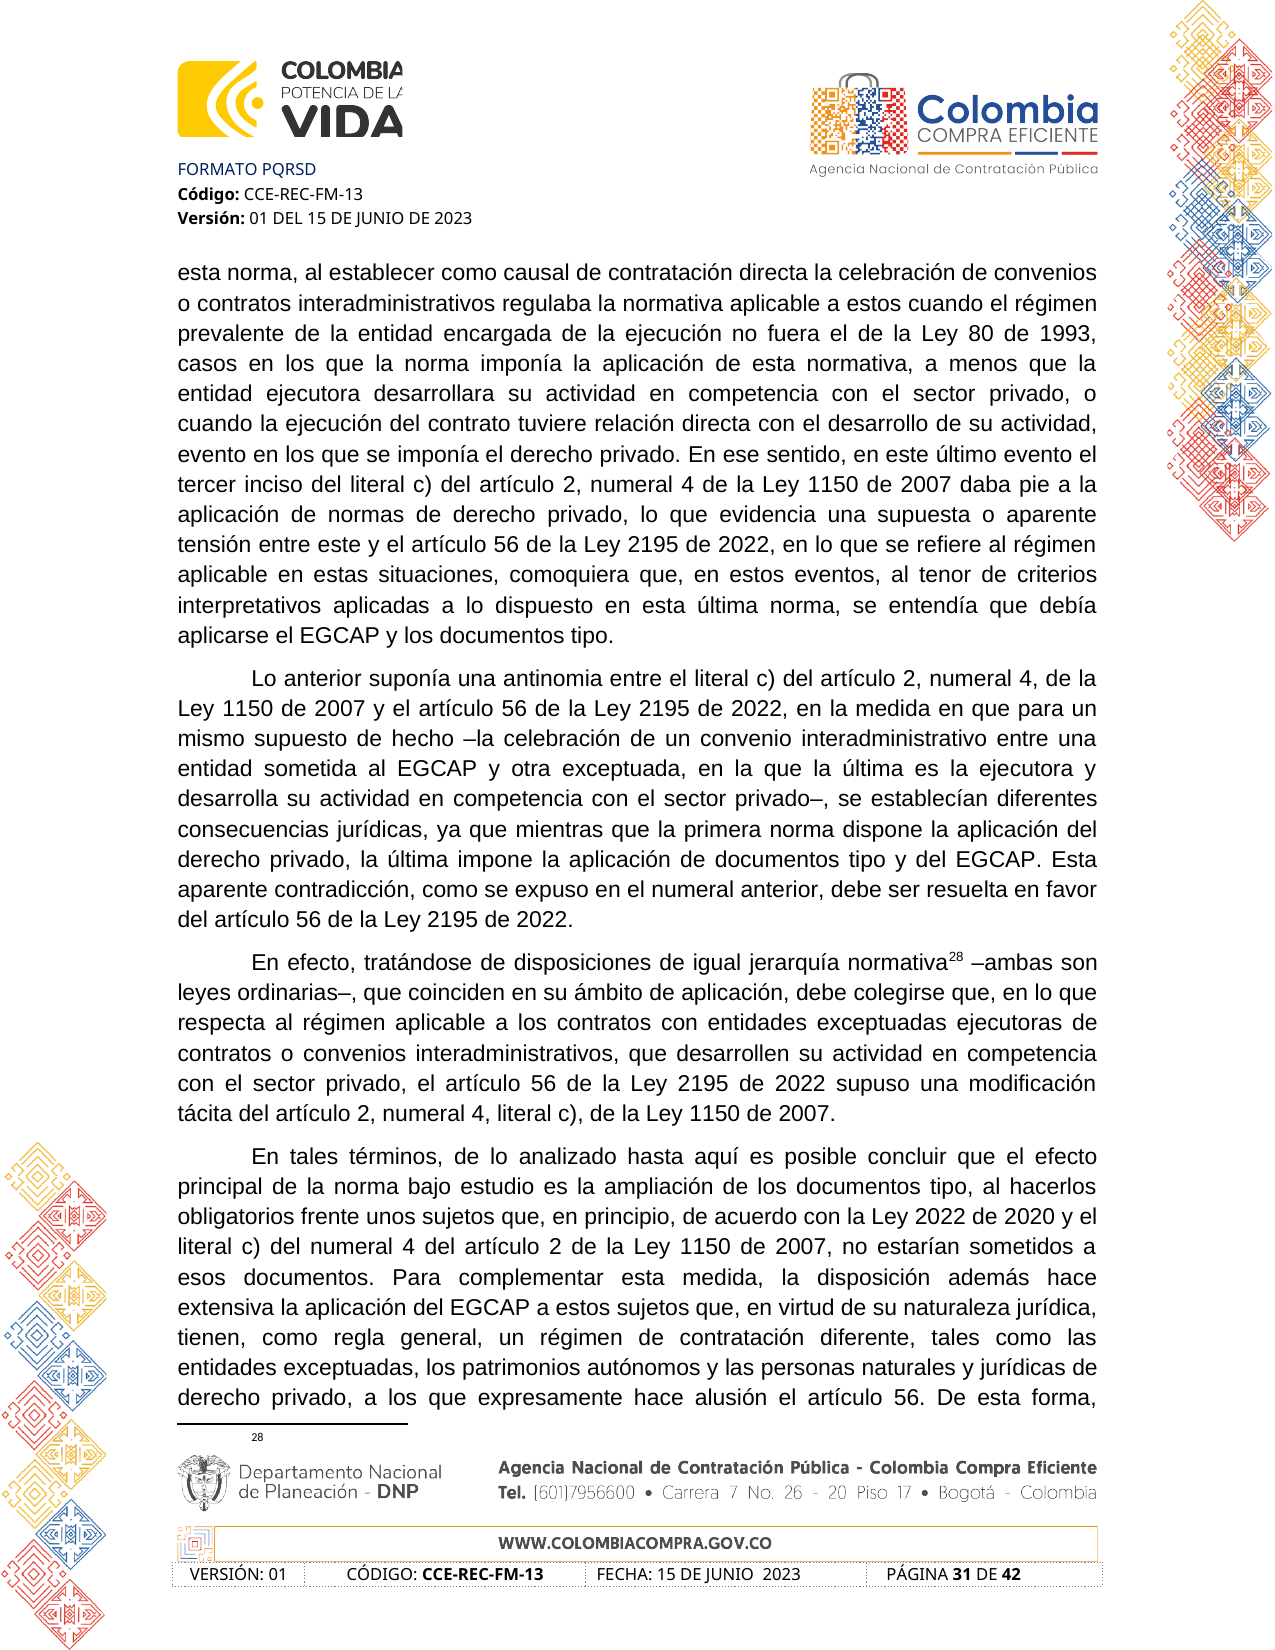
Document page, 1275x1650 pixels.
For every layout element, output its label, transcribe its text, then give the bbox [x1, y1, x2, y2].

picture [0, 1141, 106, 1648]
text Lo anterior suponía una antinomia entre el literal c) del artículo 2, numeral 4, de la Ley 1150 de 2007 y el artículo 56 de la Ley 2195 de 2022, en la medida en que para un mismo supuesto de hecho –la celebración de un convenio interadministrativo entre una entidad sometida al EGCAP y otra exceptuada, en la que la última es la ejecutora y desarrolla su actividad en competencia con el sector privado–, se establecían diferentes consecuencias jurídicas, ya que mientras que la primera norma dispone la aplicación del derecho privado, la última impone la aplicación de documentos tipo y del EGCAP. Esta aparente contradicción, como se expuso en el numeral anterior, debe ser resuelta en favor del artículo 56 de la Ley 2195 de 2022. [177, 664, 1098, 933]
text En efecto, tratándose de disposiciones de igual jerarquía normativa –ambas son leyes ordinarias–, que coinciden en su ámbito de aplicación, debe colegirse que, en lo que respecta al régimen aplicable a los contratos con entidades exceptuadas ejecutoras de contratos o convenios interadministrativos, que desarrollen su actividad en competencia con el sector privado, el artículo 56 de la Ley 2195 de 2022 supuso una modificación tácita del artículo 2, numeral 4, literal c), de la Ley 1150 de 2007. [177, 949, 1098, 1126]
picture [177, 61, 402, 137]
picture [1165, 0, 1272, 539]
picture [809, 73, 1098, 177]
picture [177, 1455, 1098, 1562]
